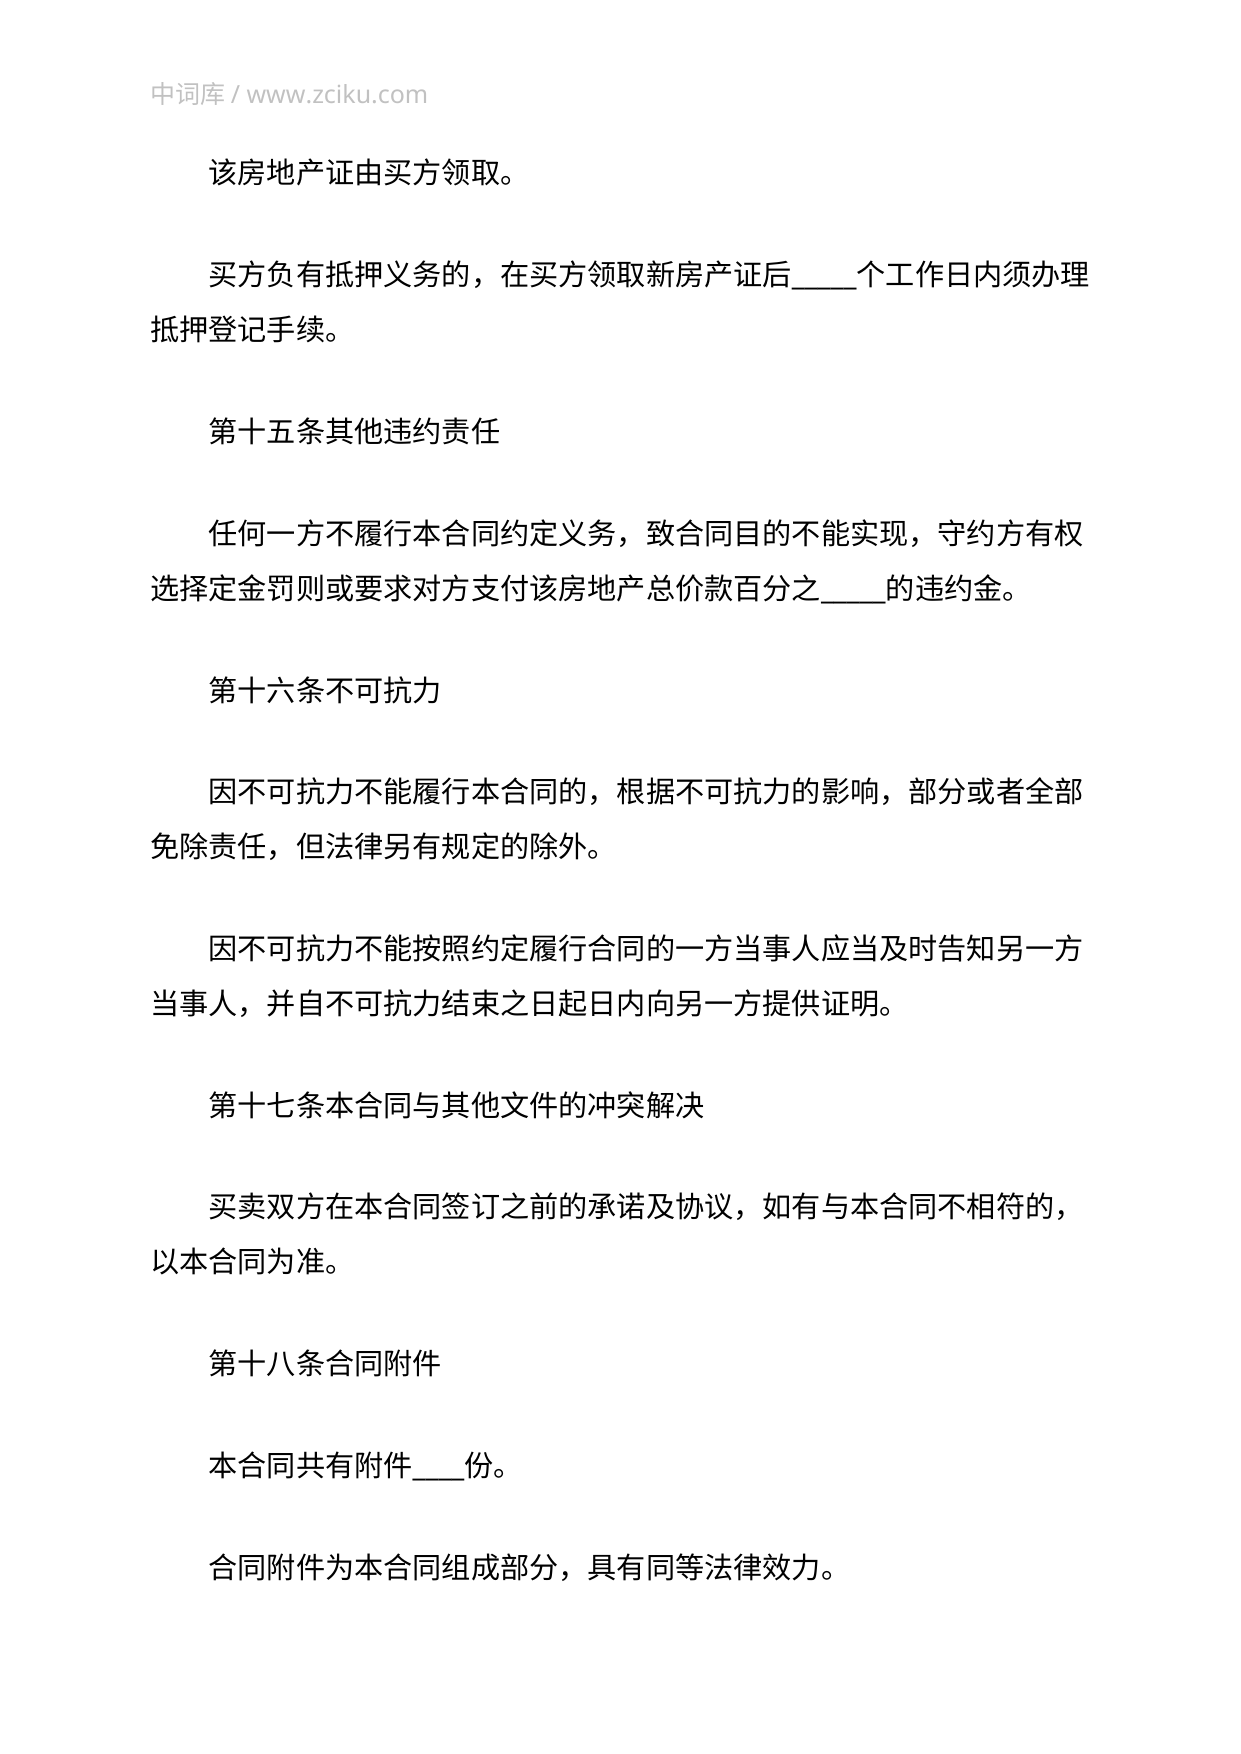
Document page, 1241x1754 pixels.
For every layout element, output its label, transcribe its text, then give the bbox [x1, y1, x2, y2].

text 合同附件为本合同组成部分，具有同等法律效力。 [150, 1544, 1090, 1587]
text 因不可抗力不能履行本合同的，根据不可抗力的影响，部分或者全部免除责任，但法律另有规定的除外。 [150, 769, 1090, 866]
text 本合同共有附件____份。 [150, 1442, 1090, 1485]
text 第十五条其他违约责任 [150, 408, 1090, 451]
text 买方负有抵押义务的，在买方领取新房产证后_____个工作日内须办理抵押登记手续。 [150, 252, 1090, 349]
text 第十六条不可抗力 [150, 667, 1090, 709]
text 买卖双方在本合同签订之前的承诺及协议，如有与本合同不相符的，以本合同为准。 [150, 1184, 1090, 1281]
text 第十八条合同附件 [150, 1341, 1090, 1383]
text 该房地产证由买方领取。 [150, 150, 1090, 192]
text 因不可抗力不能按照约定履行合同的一方当事人应当及时告知另一方当事人，并自不可抗力结束之日起日内向另一方提供证明。 [150, 926, 1090, 1023]
text 任何一方不履行本合同约定义务，致合同目的不能实现，守约方有权选择定金罚则或要求对方支付该房地产总价款百分之_____的违约金。 [150, 510, 1090, 608]
text 第十七条本合同与其他文件的冲突解决 [150, 1082, 1090, 1124]
